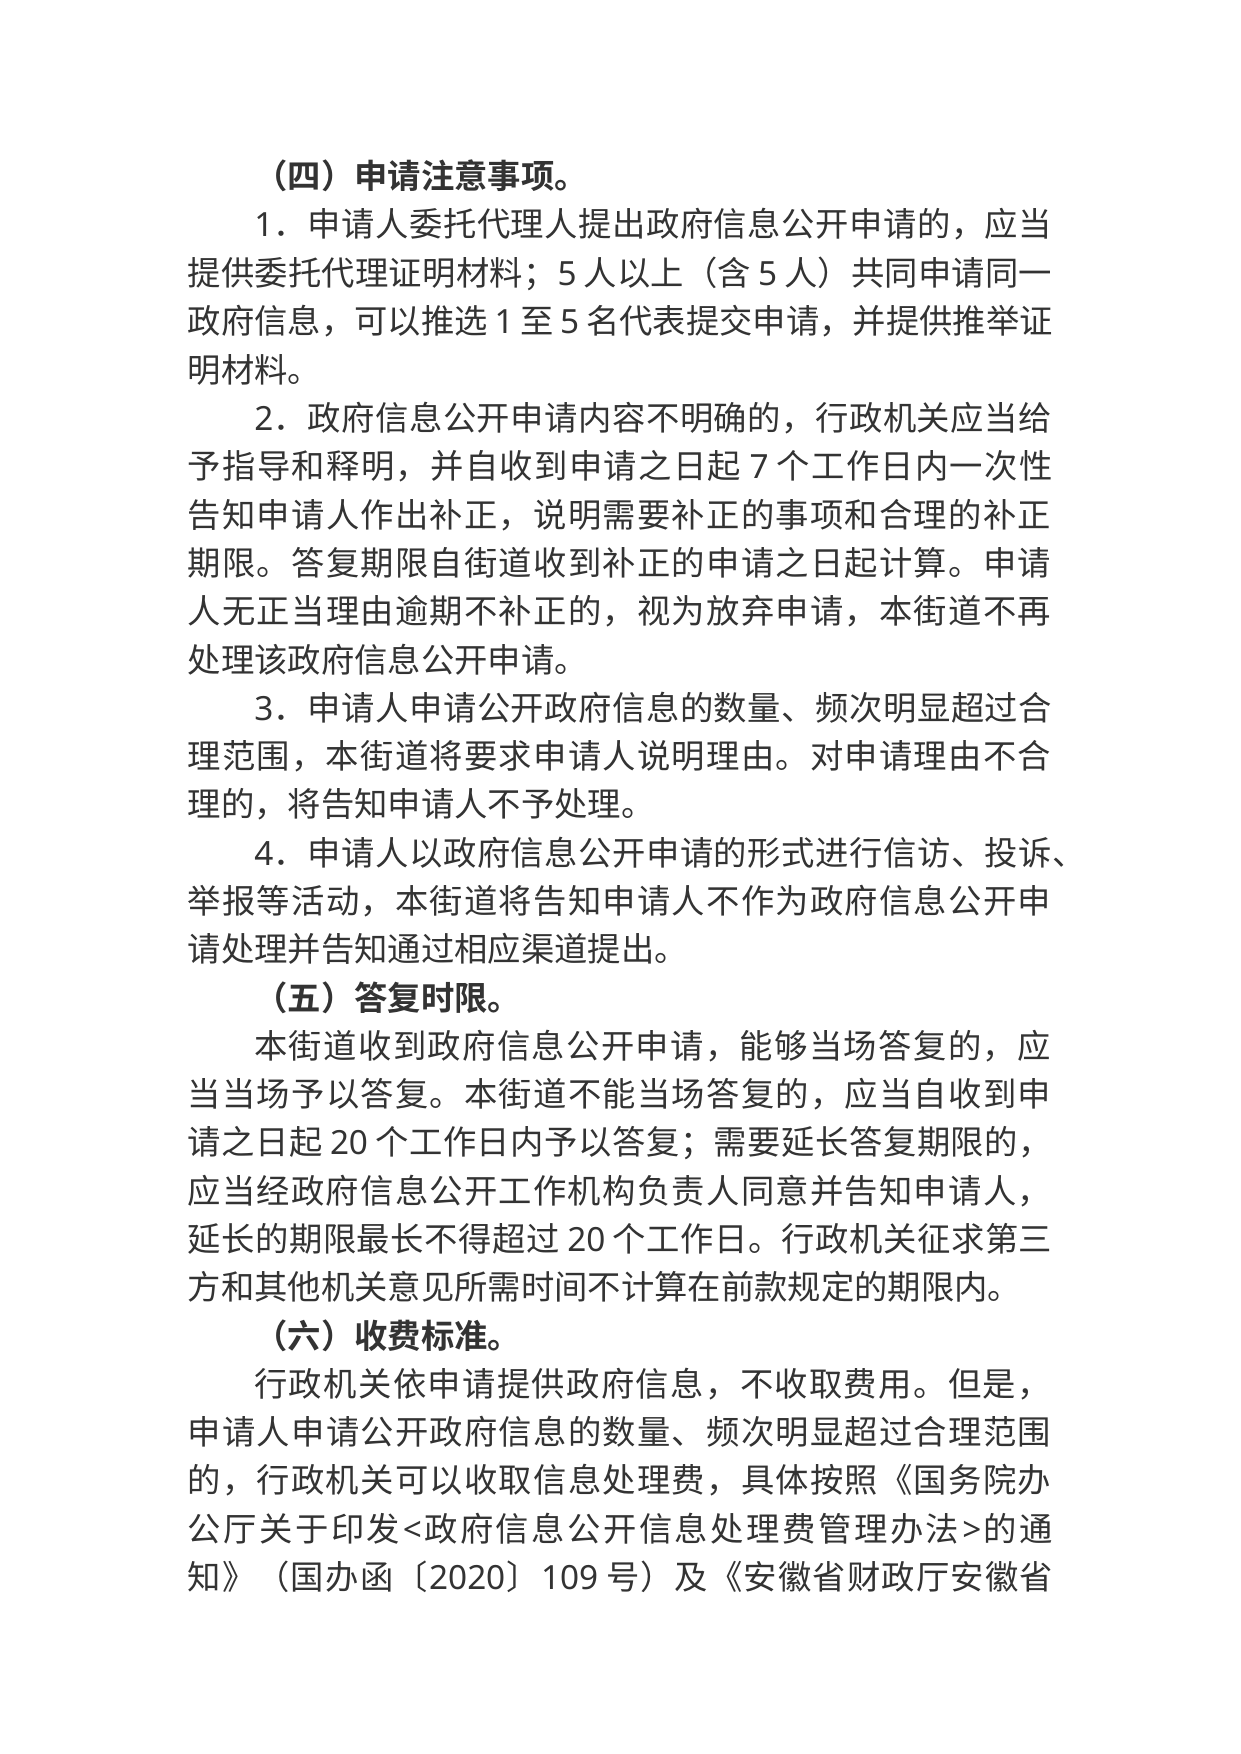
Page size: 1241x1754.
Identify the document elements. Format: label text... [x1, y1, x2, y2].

text 1．申请人委托代理人提出政府信息公开申请的，应当提供委托代理证明材料；5人以上（含5人）共同申请同一政府信息，可以推选1至5名代表提交申请，并提供推举证明材料。 [187, 198, 1053, 392]
text 本街道收到政府信息公开申请，能够当场答复的，应当当场予以答复。本街道不能当场答复的，应当自收到申请之日起20个工作日内予以答复；需要延长答复期限的，应当经政府信息公开工作机构负责人同意并告知申请人，延长的期限最长不得超过20个工作日。行政机关征求第三方和其他机关意见所需时间不计算在前款规定的期限内。 [187, 1019, 1053, 1309]
text 3．申请人申请公开政府信息的数量、频次明显超过合理范围，本街道将要求申请人说明理由。对申请理由不合理的，将告知申请人不予处理。 [187, 682, 1053, 826]
text （五）答复时限。 [187, 971, 1053, 1019]
text 2．政府信息公开申请内容不明确的，行政机关应当给予指导和释明，并自收到申请之日起7个工作日内一次性告知申请人作出补正，说明需要补正的事项和合理的补正期限。答复期限自街道收到补正的申请之日起计算。申请人无正当理由逾期不补正的，视为放弃申请，本街道不再处理该政府信息公开申请。 [187, 392, 1053, 682]
text （六）收费标准。 [187, 1309, 1053, 1358]
text 4．申请人以政府信息公开申请的形式进行信访、投诉、举报等活动，本街道将告知申请人不作为政府信息公开申请处理并告知通过相应渠道提出。 [187, 826, 1053, 971]
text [187, 1358, 1053, 1599]
text （四）申请注意事项。 [187, 150, 1053, 198]
